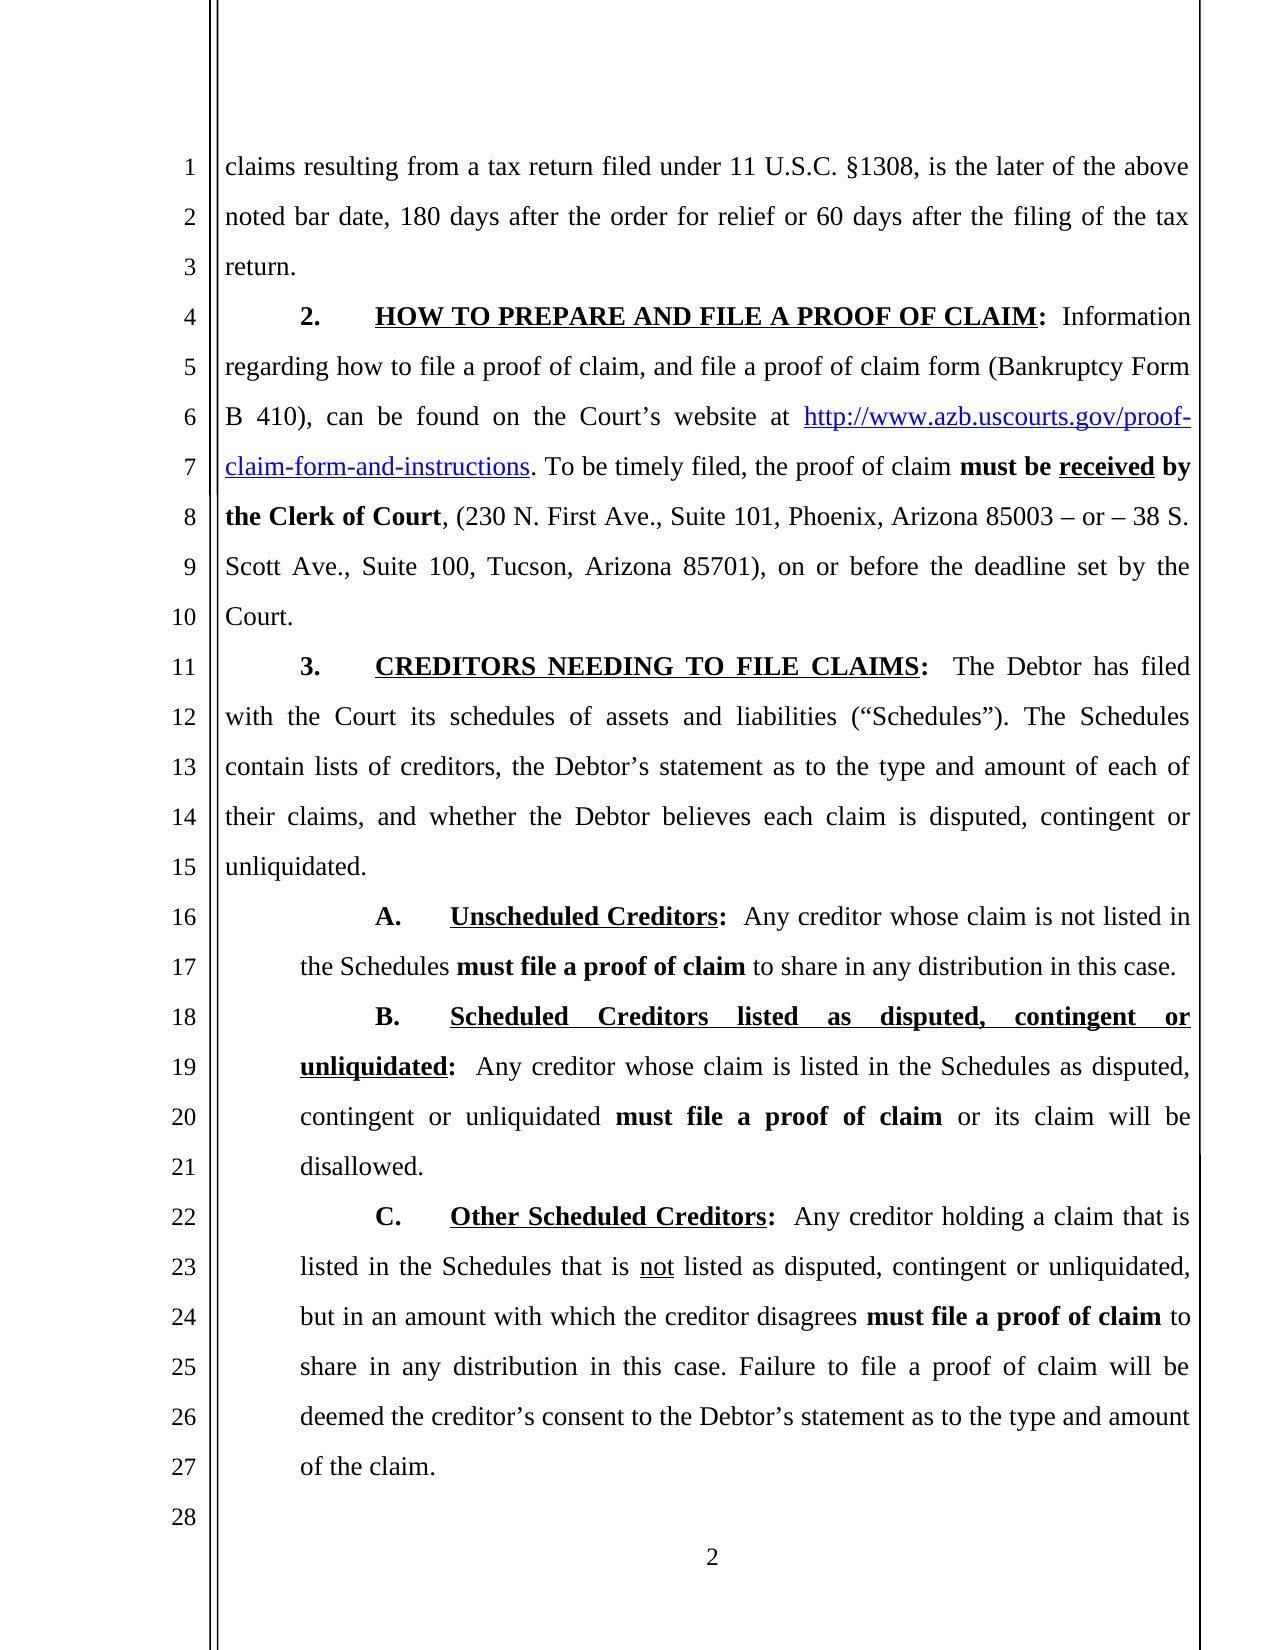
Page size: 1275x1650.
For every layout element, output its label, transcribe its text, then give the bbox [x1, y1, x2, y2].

list Scheduled Creditors listed as disputed, contingent or unliquidated: Any creditor whose claim is listed in the Schedules as disputed, contingent or unliquidated must file a proof of claim or its claim will be disallowed. [300, 985, 1191, 1185]
list CREDITORS NEEDING TO FILE CLAIMS: The Debtor has filed with the Court its schedules of assets and liabilities (“Schedules”). The Schedules contain lists of creditors, the Debtor’s statement as to the type and amount of each of their claims, and whether the Debtor believes each claim is disputed, contingent or unliquidated. [225, 635, 1191, 885]
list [225, 135, 1191, 285]
list Unscheduled Creditors: Any creditor whose claim is not listed in the Schedules must file a proof of claim to share in any distribution in this case. [300, 885, 1191, 985]
list Other Scheduled Creditors: Any creditor holding a claim that is listed in the Schedules that is not listed as disputed, contingent or unliquidated, but in an amount with which the creditor disagrees must file a proof of claim to share in any distribution in this case. Failure to file a proof of claim will be deemed the creditor’s consent to the Debtor’s statement as to the type and amount of the claim. [300, 1185, 1191, 1485]
list HOW TO PREPARE AND FILE A PROOF OF CLAIM: Information regarding how to file a proof of claim, and file a proof of claim form (Bankruptcy Form B 410), can be found on the Court’s website at http://www.azb.uscourts.gov/proof-claim-form-and-instructions. To be timely filed, the proof of claim must be received by the Clerk of Court, (230 N. First Ave., Suite 101, Phoenix, Arizona 85003 – or – 38 S. Scott Ave., Suite 100, Tucson, Arizona 85701), on or before the deadline set by the Court. [225, 285, 1191, 635]
